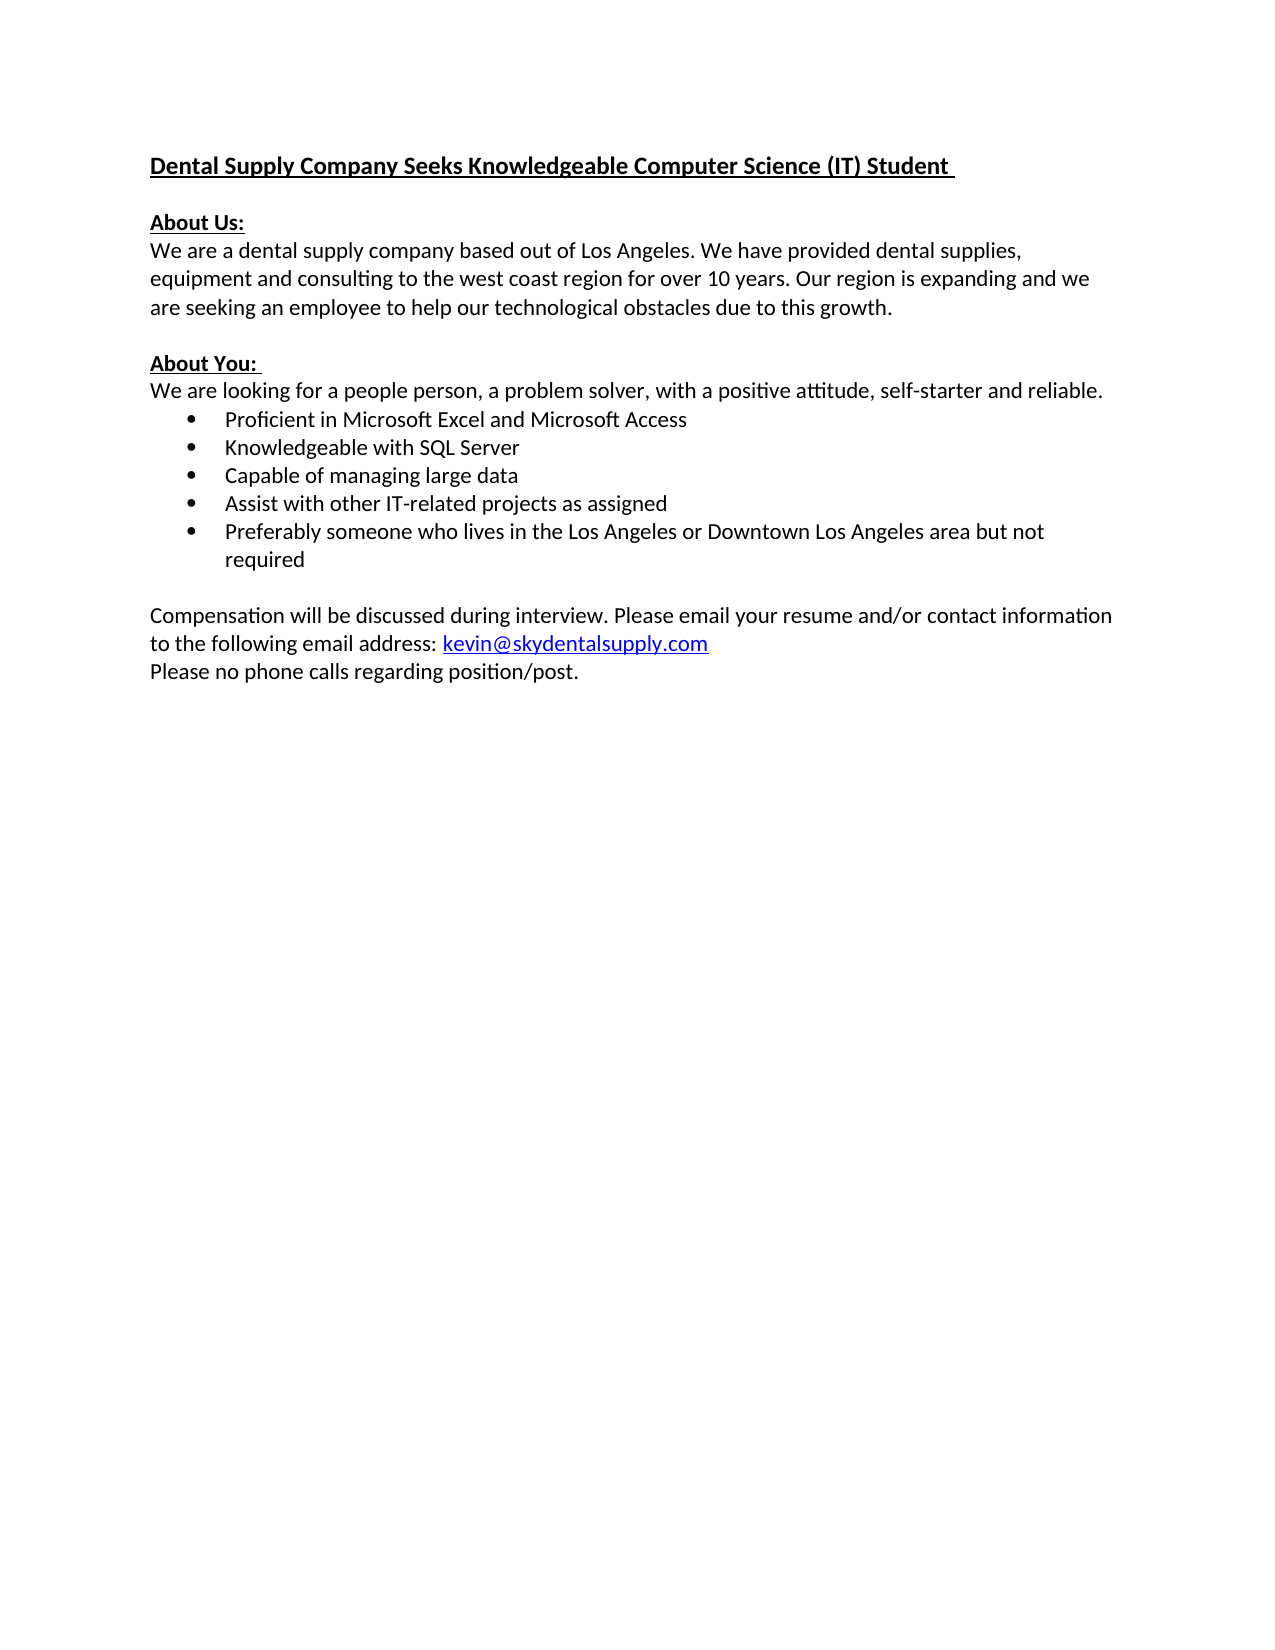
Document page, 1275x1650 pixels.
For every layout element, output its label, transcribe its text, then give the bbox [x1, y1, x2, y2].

list Capable of managing large data [187, 461, 1125, 489]
text Please no phone calls regarding position/post. [150, 657, 1125, 685]
text Compensation will be discussed during interview. Please email your resume and/or contact information to the following email address: kevin@skydentalsupply.com [150, 601, 1125, 657]
text About Us: [150, 208, 1125, 237]
list Proficient in Microsoft Excel and Microsoft Access [187, 405, 1125, 433]
text Dental Supply Company Seeks Knowledgeable Computer Science (IT) Student [150, 150, 1125, 181]
list Knowledgeable with SQL Server [187, 433, 1125, 461]
text We are a dental supply company based out of Los Angeles. We have provided dental supplies, equipment and consulting to the west coast region for over 10 years. Our region is expanding and we are seeking an employee to help our technological obstacles due to this growth. [150, 237, 1125, 321]
text About You: [150, 349, 1125, 377]
list Preferably someone who lives in the Los Angeles or Downtown Los Angeles area but not required [187, 517, 1125, 573]
list Assist with other IT-related projects as assigned [187, 489, 1125, 517]
text We are looking for a people person, a problem solver, with a positive attitude, self-starter and reliable. [150, 377, 1125, 405]
